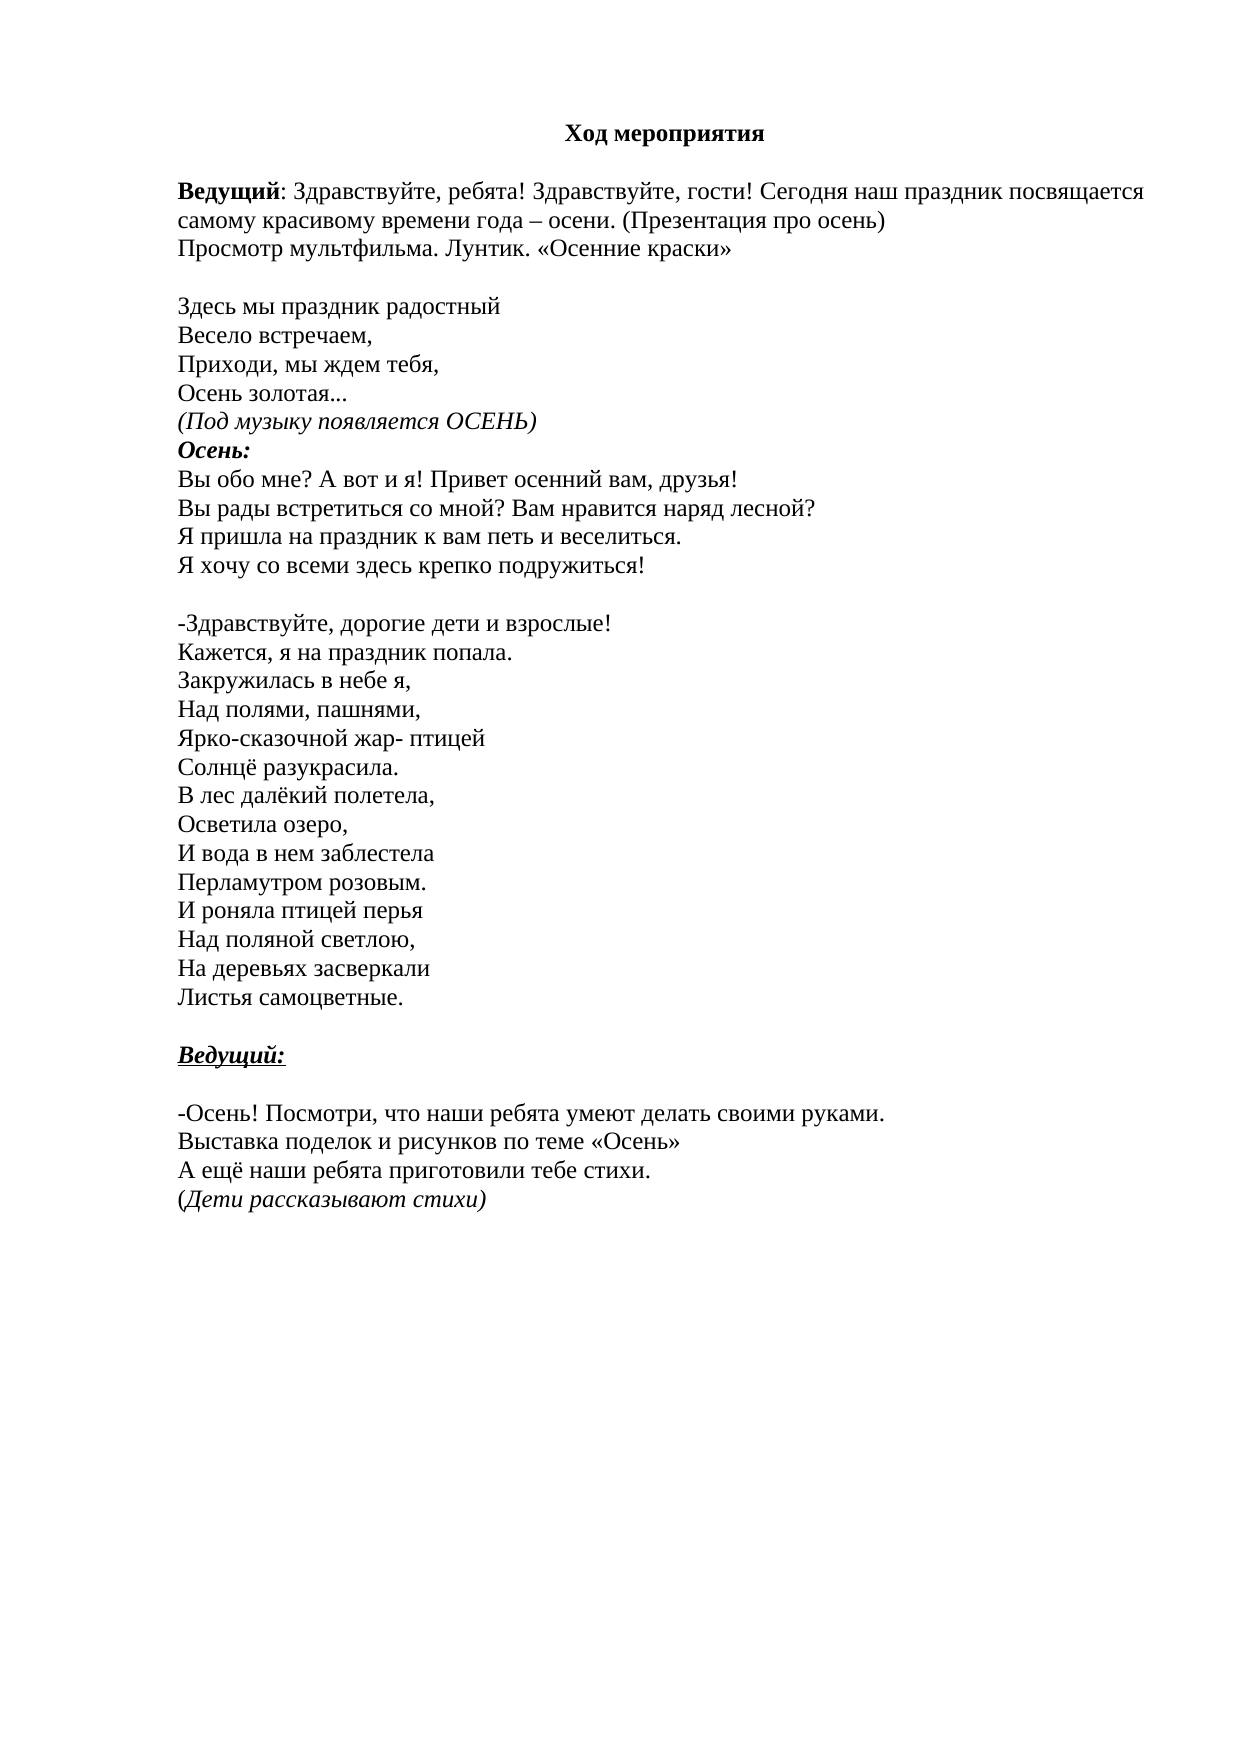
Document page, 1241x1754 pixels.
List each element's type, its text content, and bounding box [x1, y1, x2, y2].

text Ход мероприятия [177, 118, 1152, 147]
text -Здравствуйте, дорогие дети и взрослые! Кажется, я на праздник попала. Закружилась в небе я, Над полями, пашнями, Ярко-сказочной жар- птицей Солнцё разукрасила. В лес далёкий полетела, Осветила озеро, И вода в нем заблестела Перламутром розовым. И роняла птицей перья Над поляной светлою, На деревьях засверкали Листья самоцветные. [177, 608, 1152, 1011]
text Здесь мы праздник радостный Весело встречаем, Приходи, мы ждем тебя, Осень золотая... (Под музыку появляется ОСЕНЬ) Осень: Вы обо мне? А вот и я! Привет осенний вам, друзья! Вы рады встретиться со мной? Вам нравится наряд лесной? Я пришла на праздник к вам петь и веселиться. Я хочу со всеми здесь крепко подружиться! [177, 291, 1152, 579]
text Ведущий: [177, 1040, 1152, 1068]
text -Осень! Посмотри, что наши ребята умеют делать своими руками. Выставка поделок и рисунков по теме «Осень» А ещё наши ребята приготовили тебе стихи. (Дети рассказывают стихи) [177, 1098, 1152, 1213]
text Ведущий: Здравствуйте, ребята! Здравствуйте, гости! Сегодня наш праздник посвящается самому красивому времени года – осени. (Презентация про осень) Просмотр мультфильма. Лунтик. «Осенние краски» [177, 176, 1152, 262]
